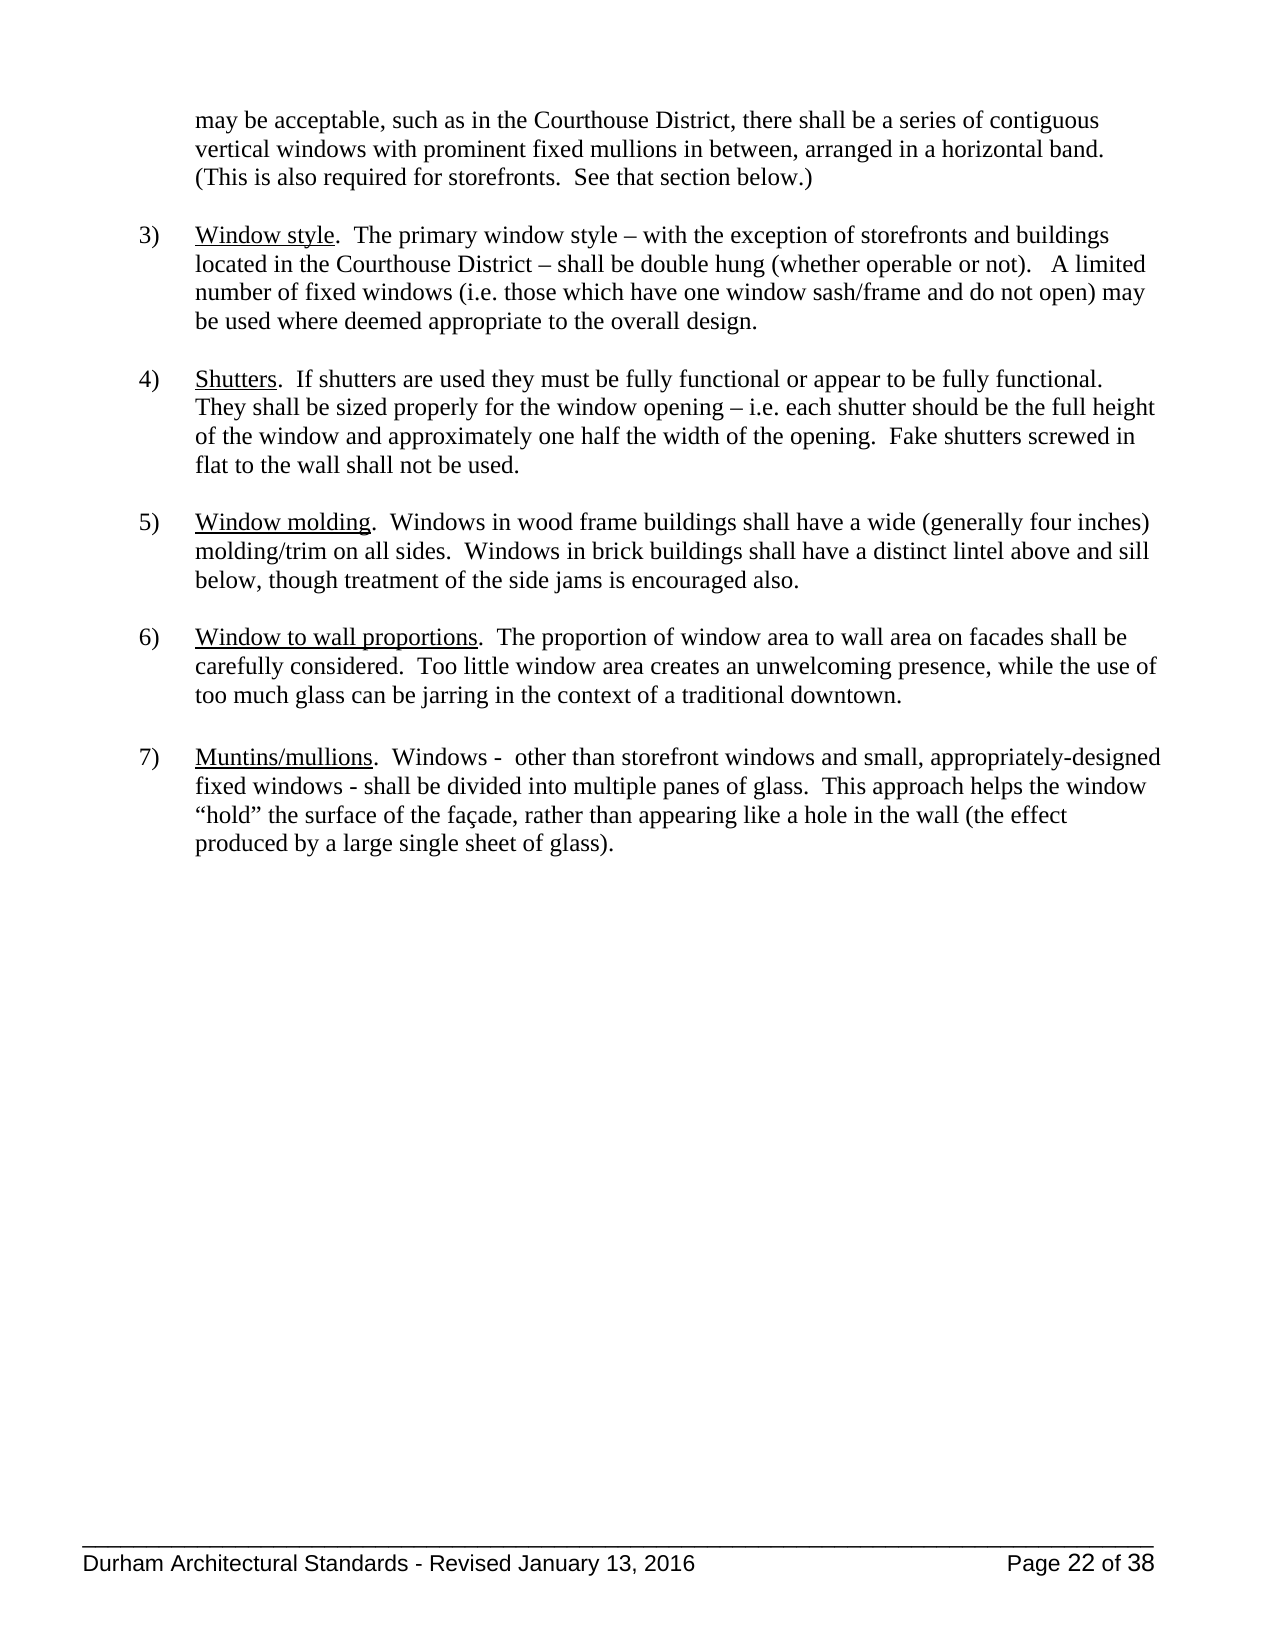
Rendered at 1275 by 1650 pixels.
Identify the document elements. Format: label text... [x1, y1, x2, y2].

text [139, 105, 1162, 191]
text 4) Shutters. If shutters are used they must be fully functional or appear to be fully functional. They shall be sized properly for the window opening – i.e. each shutter should be the full height of the window and approximately one half the width of the opening. Fake shutters screwed in flat to the wall shall not be used. [139, 364, 1162, 479]
text 3) Window style. The primary window style – with the exception of storefronts and buildings located in the Courthouse District – shall be double hung (whether operable or not). A limited number of fixed windows (i.e. those which have one window sash/frame and do not open) may be used where deemed appropriate to the overall design. [139, 220, 1162, 335]
text 7) Muntins/mullions. Windows - other than storefront windows and small, appropriately-designed fixed windows - shall be divided into multiple panes of glass. This approach helps the window “hold” the surface of the façade, rather than appearing like a hole in the wall (the effect produced by a large single sheet of glass). [139, 742, 1162, 857]
text 6) Window to wall proportions. The proportion of window area to wall area on facades shall be carefully considered. Too little window area creates an unwelcoming presence, while the use of too much glass can be jarring in the context of a traditional downtown. [139, 622, 1162, 709]
text 5) Window molding. Windows in wood frame buildings shall have a wide (generally four inches) molding/trim on all sides. Windows in brick buildings shall have a distinct lintel above and sill below, though treatment of the side jams is encouraged also. [139, 507, 1162, 594]
